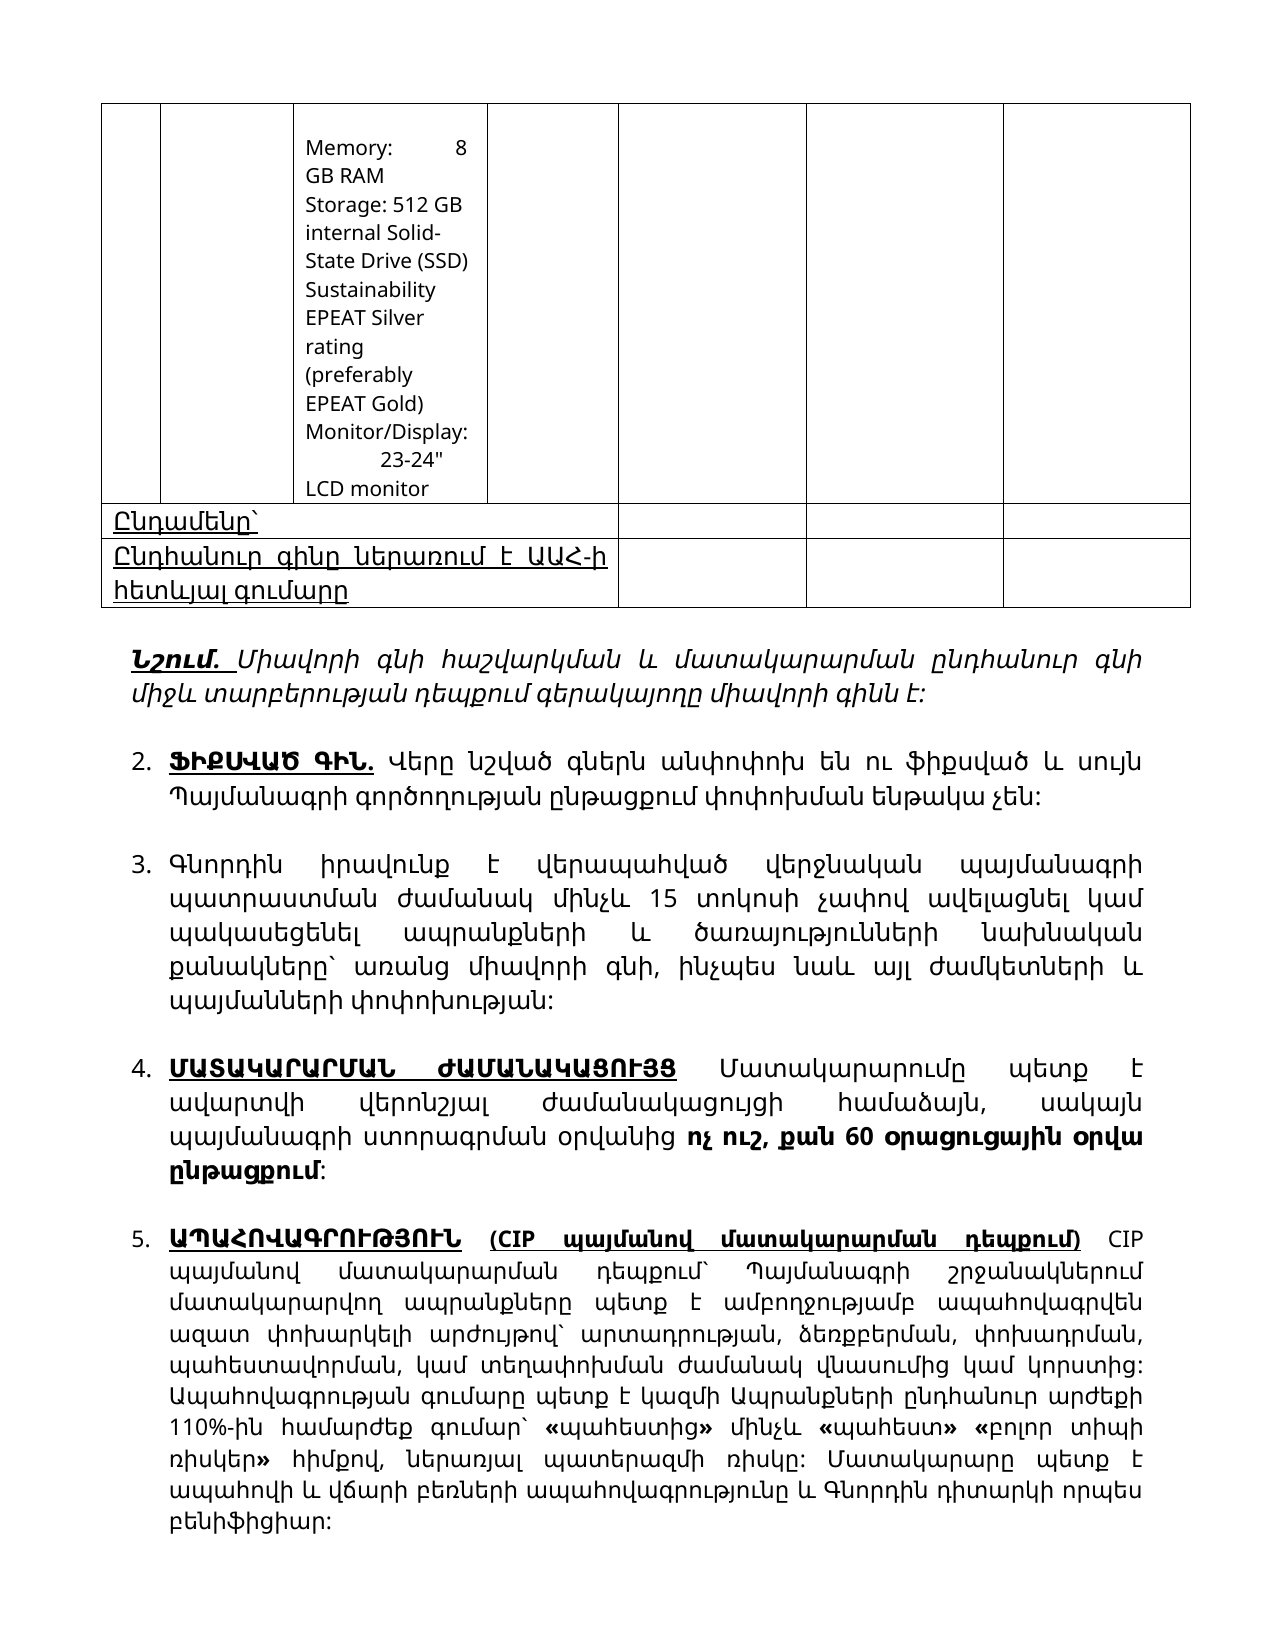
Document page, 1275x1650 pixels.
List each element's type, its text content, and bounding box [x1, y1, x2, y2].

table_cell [294, 104, 487, 502]
table_cell [619, 504, 806, 538]
table_cell [1004, 504, 1190, 538]
table_cell [619, 104, 806, 502]
list ԱՊԱՀՈՎԱԳՐՈՒԹՅՈՒՆ (CIP պայմանով մատակարարման դեպքում) CIP պայմանով մատակարարման դեպքում` Պայմանագրի շրջանակներում մատակարարվող ապրանքները պետք է ամբողջությամբ ապահովագրվեն ազատ փոխարկելի արժույթով` արտադրության, ձեռքբերման, փոխադրման, պահեստավորման, կամ տեղափոխման ժամանակ վնասումից կամ կորստից: Ապահովագրության գումարը պետք է կազմի Ապրանքների ընդհանուր արժեքի 110%-ին համարժեք գումար` «պահեստից» մինչև «պահեստ» «բոլոր տիպի ռիսկեր» հիմքով, ներառյալ պատերազմի ռիսկը: Մատակարարը պետք է ապահովի և վճարի բեռների ապահովագրությունը և Գնորդին դիտարկի որպես բենիֆիցիար: [131, 1221, 1144, 1536]
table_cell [1004, 104, 1190, 502]
table_cell [102, 104, 160, 502]
table_cell Ընդամենը՝ [102, 504, 618, 538]
list ՖԻՔՍՎԱԾ ԳԻՆ. Վերը նշված գներն անփոփոխ են ու ֆիքսված և սույն Պայմանագրի գործողության ընթացքում փոփոխման ենթակա չեն: [131, 744, 1144, 812]
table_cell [161, 104, 293, 502]
list ՄԱՏԱԿԱՐԱՐՄԱՆ ԺԱՄԱՆԱԿԱՑՈՒՅՑ Մատակարարումը պետք է ավարտվի վերոնշյալ ժամանակացույցի համաձայն, սակայն պայմանագրի ստորագրման օրվանից ոչ ուշ, քան 60 օրացուցային օրվա ընթացքում: [131, 1051, 1144, 1187]
table_cell [807, 104, 1003, 502]
list Գնորդին իրավունք է վերապահված վերջնական պայմանագրի պատրաստման ժամանակ մինչև 15 տոկոսի չափով ավելացնել կամ պակասեցենել ապրանքների և ծառայությունների նախնական քանակները` առանց միավորի գնի, ինչպես նաև այլ ժամկետների և պայմանների փոփոխության: [131, 846, 1144, 1017]
table_cell Ընդհանուր գինը ներառում է ԱԱՀ-ի հետևյալ գումարը [102, 539, 618, 607]
table_cell 6 [488, 104, 618, 502]
table_cell [807, 504, 1003, 538]
text Նշում. Միավորի գնի հաշվարկման և մատակարարման ընդհանուր գնի միջև տարբերության դեպքում գերակայողը միավորի գինն է: [131, 642, 1144, 710]
table_cell [619, 539, 806, 607]
table_cell [807, 539, 1003, 607]
table_cell [1004, 539, 1190, 607]
